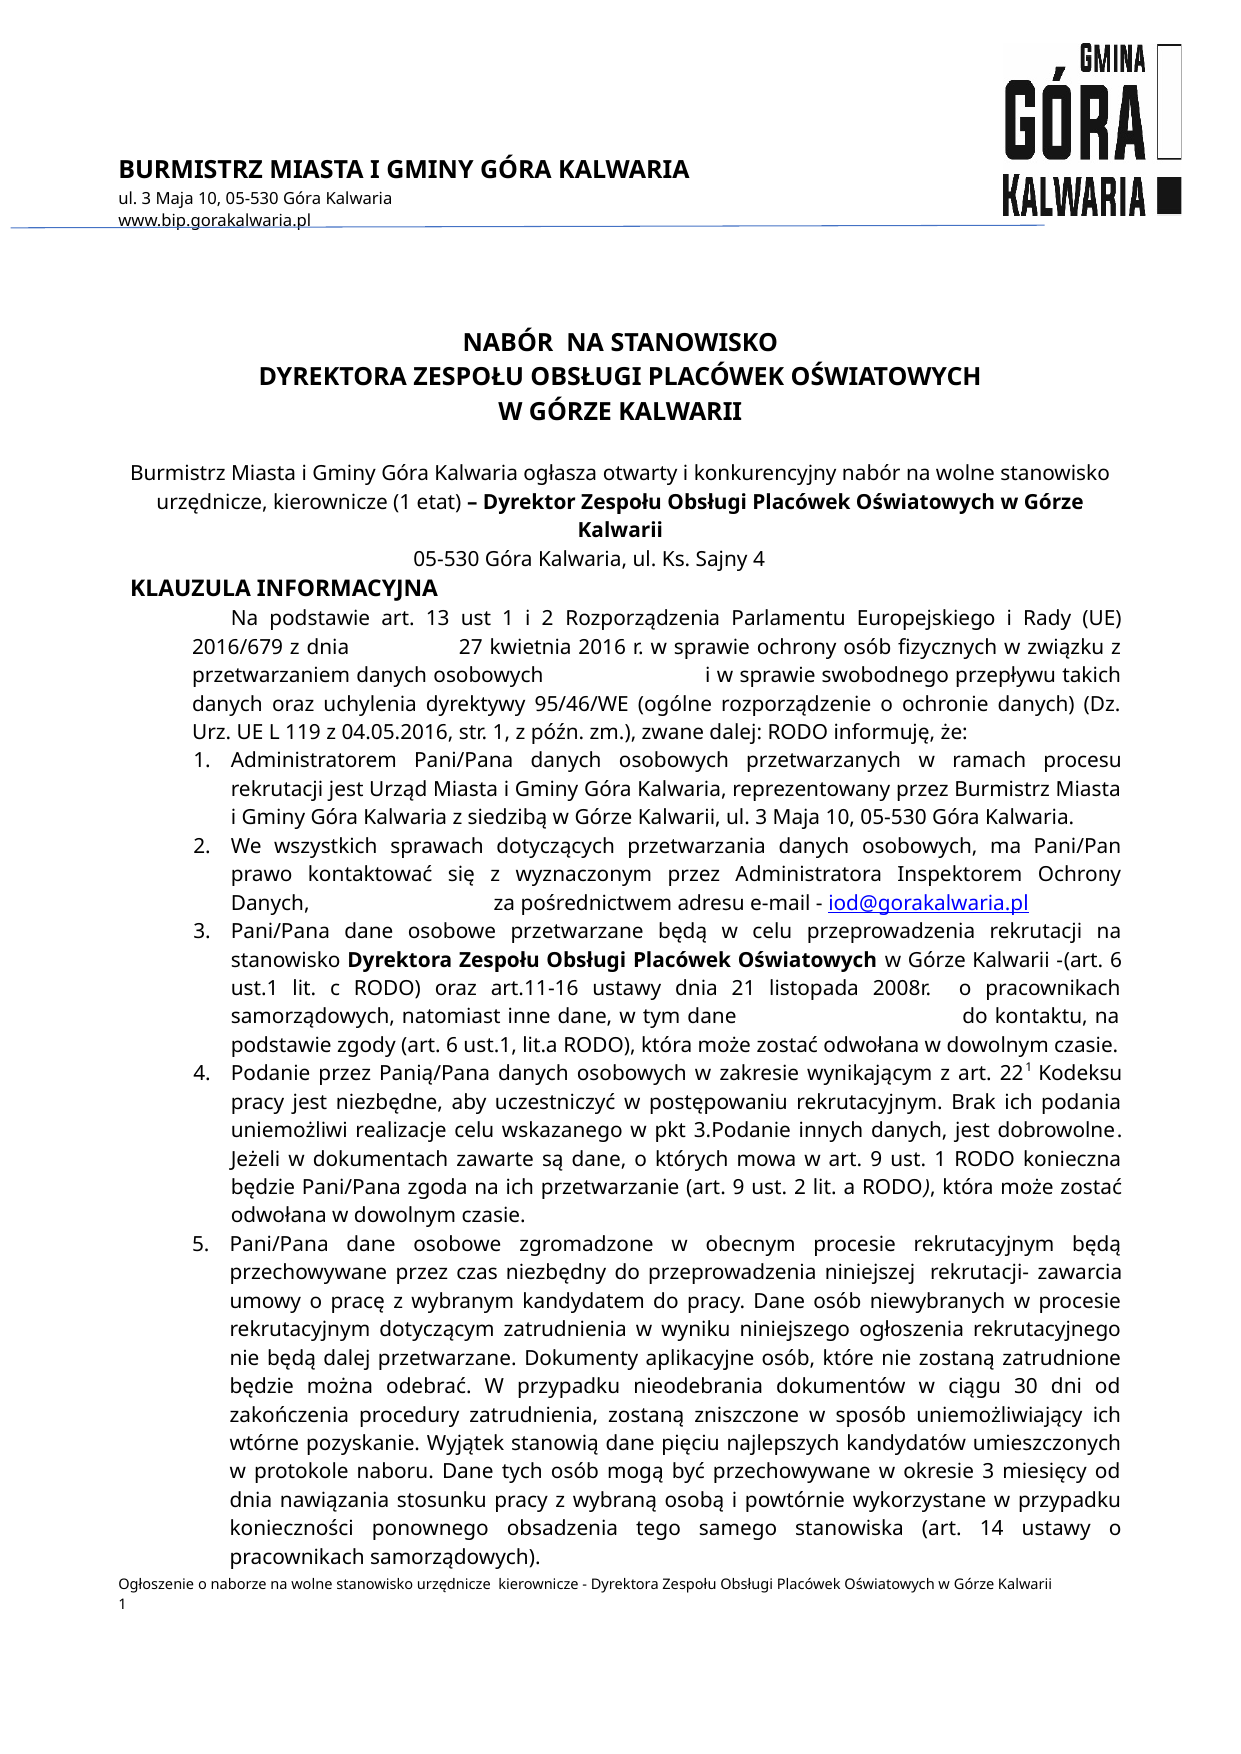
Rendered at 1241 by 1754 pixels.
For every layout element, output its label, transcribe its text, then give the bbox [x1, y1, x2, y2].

text www.bip.gorakalwaria.pl [118, 209, 1122, 232]
list Pani/Pana dane osobowe przetwarzane będą w celu przeprowadzenia rekrutacji na stanowisko Dyrektora Zespołu Obsługi Placówek Oświatowych w Górze Kalwarii -(art. 6 ust.1 lit. c RODO) oraz art.11-16 ustawy dnia 21 listopada 2008r. o pracownikach samorządowych, natomiast inne dane, w tym dane do kontaktu, na podstawie zgody (art. 6 ust.1, lit.a RODO), która może zostać odwołana w dowolnym czasie. [193, 916, 1122, 1058]
text KLAUZULA INFORMACYJNA [118, 572, 1122, 603]
list We wszystkich sprawach dotyczących przetwarzania danych osobowych, ma Pani/Pan prawo kontaktować się z wyznaczonym przez Administratora Inspektorem Ochrony Danych, za pośrednictwem adresu e-mail - iod@gorakalwaria.pl [193, 831, 1122, 916]
list Administratorem Pani/Pana danych osobowych przetwarzanych w ramach procesu rekrutacji jest Urząd Miasta i Gminy Góra Kalwaria, reprezentowany przez Burmistrz Miasta i Gminy Góra Kalwaria z siedzibą w Górze Kalwarii, ul. 3 Maja 10, 05-530 Góra Kalwaria. [193, 746, 1122, 831]
text W GÓRZE KALWARII [118, 393, 1122, 427]
list Pani/Pana dane osobowe zgromadzone w obecnym procesie rekrutacyjnym będą przechowywane przez czas niezbędny do przeprowadzenia niniejszej rekrutacji- zawarcia umowy o pracę z wybranym kandydatem do pracy. Dane osób niewybranych w procesie rekrutacyjnym dotyczącym zatrudnienia w wyniku niniejszego ogłoszenia rekrutacyjnego nie będą dalej przetwarzane. Dokumenty aplikacyjne osób, które nie zostaną zatrudnione będzie można odebrać. W przypadku nieodebrania dokumentów w ciągu 30 dni od zakończenia procedury zatrudnienia, zostaną zniszczone w sposób uniemożliwiający ich wtórne pozyskanie. Wyjątek stanowią dane pięciu najlepszych kandydatów umieszczonych w protokole naboru. Dane tych osób mogą być przechowywane w okresie 3 miesięcy od dnia nawiązania stosunku pracy z wybraną osobą i powtórnie wykorzystane w przypadku konieczności ponownego obsadzenia tego samego stanowiska (art. 14 ustawy o pracownikach samorządowych). [192, 1229, 1122, 1570]
list Podanie przez Panią/Pana danych osobowych w zakresie wynikającym z art. 221 Kodeksu pracy jest niezbędne, aby uczestniczyć w postępowaniu rekrutacyjnym. Brak ich podania uniemożliwi realizacje celu wskazanego w pkt 3.Podanie innych danych, jest dobrowolne. Jeżeli w dokumentach zawarte są dane, o których mowa w art. 9 ust. 1 RODO konieczna będzie Pani/Pana zgoda na ich przetwarzanie (art. 9 ust. 2 lit. a RODO), która może zostać odwołana w dowolnym czasie. [193, 1058, 1122, 1229]
text Burmistrz Miasta i Gminy Góra Kalwaria ogłasza otwarty i konkurencyjny nabór na wolne stanowisko urzędnicze, kierownicze (1 etat) – Dyrektor Zespołu Obsługi Placówek Oświatowych w Górze Kalwarii [118, 458, 1122, 544]
text Na podstawie art. 13 ust 1 i 2 Rozporządzenia Parlamentu Europejskiego i Rady (UE) 2016/679 z dnia 27 kwietnia 2016 r. w sprawie ochrony osób fizycznych w związku z przetwarzaniem danych osobowych i w sprawie swobodnego przepływu takich danych oraz uchylenia dyrektywy 95/46/WE (ogólne rozporządzenie o ochronie danych) (Dz. Urz. UE L 119 z 04.05.2016, str. 1, z późn. zm.), zwane dalej: RODO informuję, że: [192, 603, 1122, 746]
picture [1003, 43, 1182, 216]
text DYREKTORA ZESPOŁU OBSŁUGI PLACÓWEK OŚWIATOWYCH [118, 359, 1122, 393]
text BURMISTRZ MIASTA I GMINY GÓRA KALWARIA [118, 152, 1003, 186]
text 05-530 Góra Kalwaria, ul. Ks. Sajny 4 [339, 544, 1122, 572]
text NABÓR NA STANOWISKO [118, 325, 1122, 359]
text ul. 3 Maja 10, 05-530 Góra Kalwaria [118, 186, 1003, 209]
